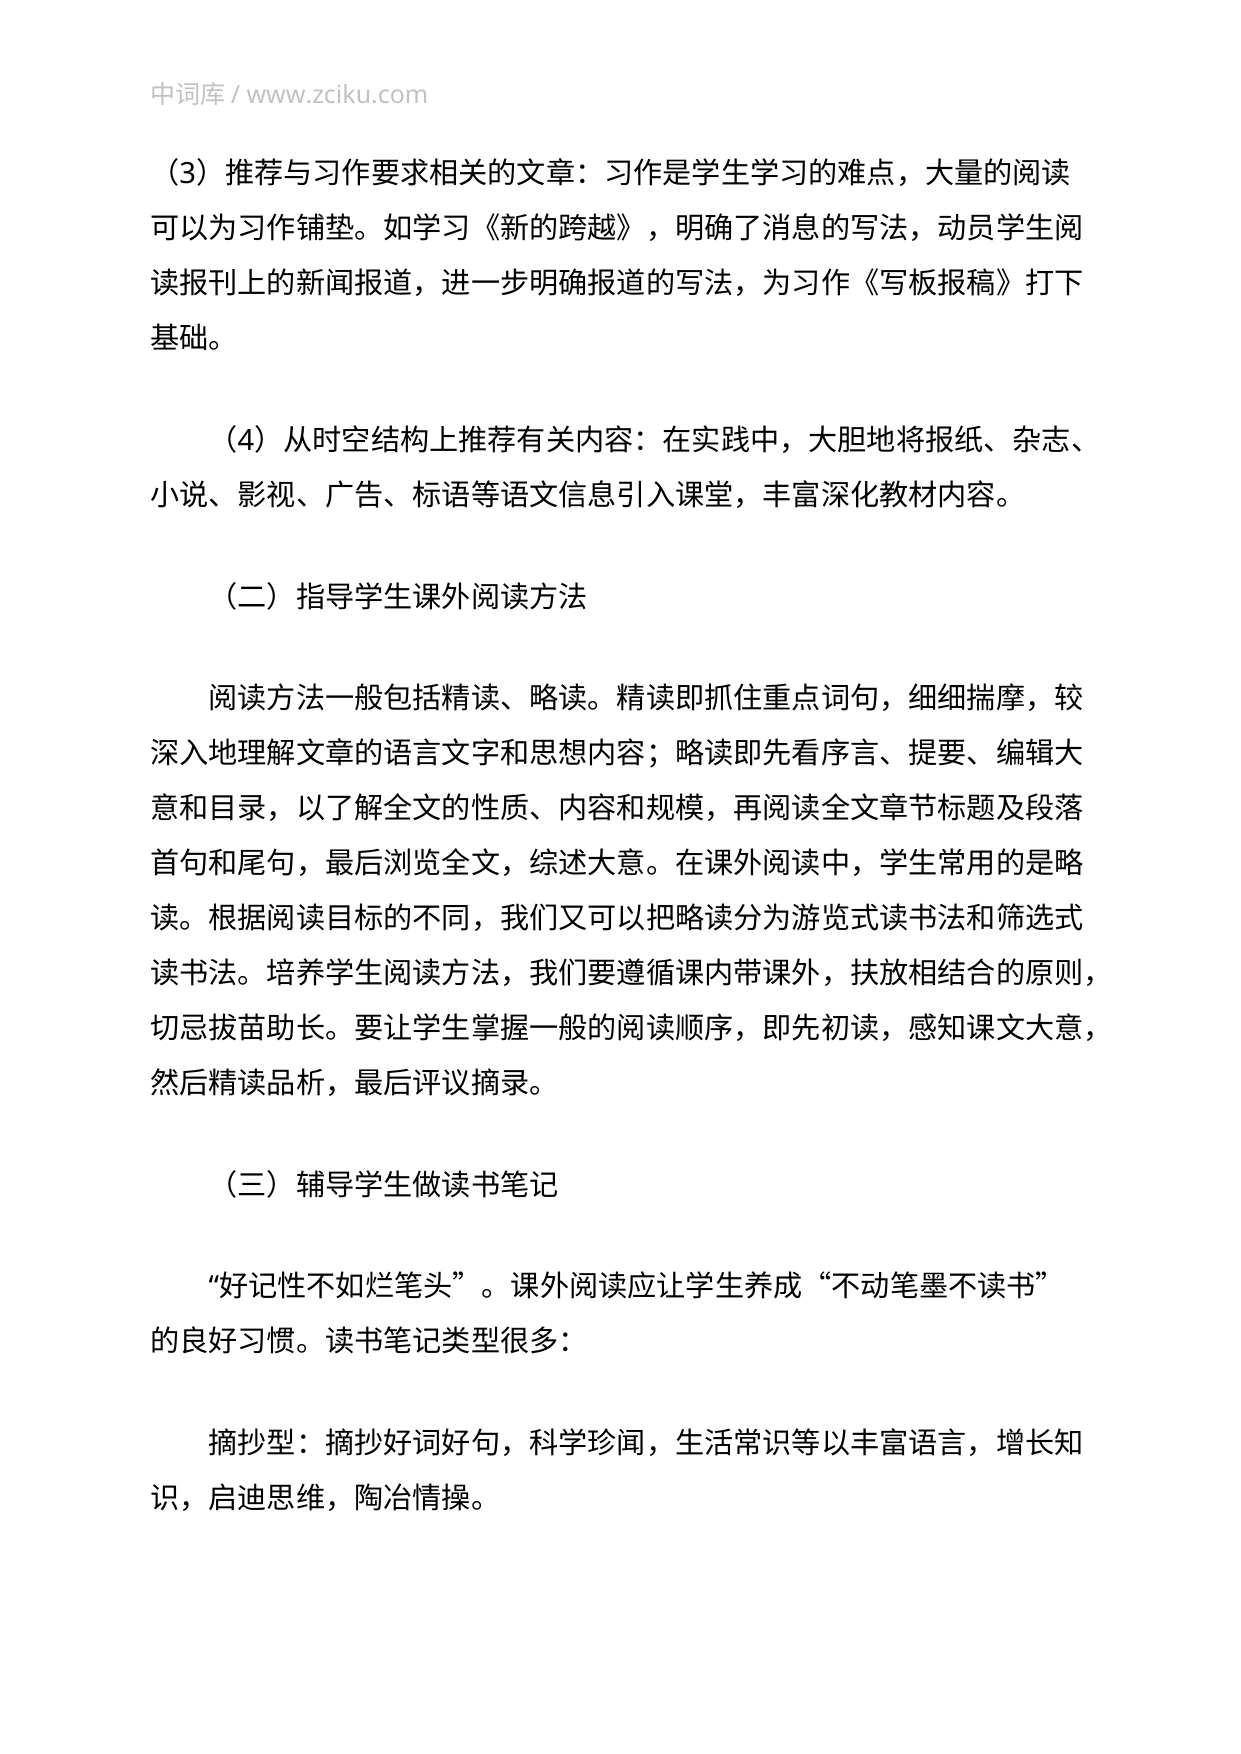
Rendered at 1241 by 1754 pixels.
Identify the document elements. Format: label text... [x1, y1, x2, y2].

text “好记性不如烂笔头”。课外阅读应让学生养成“不动笔墨不读书”的良好习惯。读书笔记类型很多： [150, 1263, 1090, 1360]
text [150, 150, 1090, 357]
text （三）辅导学生做读书笔记 [150, 1161, 1090, 1203]
text 阅读方法一般包括精读、略读。精读即抓住重点词句，细细揣摩，较深入地理解文章的语言文字和思想内容；略读即先看序言、提要、编辑大意和目录，以了解全文的性质、内容和规模，再阅读全文章节标题及段落首句和尾句，最后浏览全文，综述大意。在课外阅读中，学生常用的是略读。根据阅读目标的不同，我们又可以把略读分为游览式读书法和筛选式读书法。培养学生阅读方法，我们要遵循课内带课外，扶放相结合的原则，切忌拔苗助长。要让学生掌握一般的阅读顺序，即先初读，感知课文大意，然后精读品析，最后评议摘录。 [150, 675, 1090, 1102]
text （4）从时空结构上推荐有关内容：在实践中，大胆地将报纸、杂志、小说、影视、广告、标语等语文信息引入课堂，丰富深化教材内容。 [150, 417, 1090, 514]
text （二）指导学生课外阅读方法 [150, 573, 1090, 616]
text 摘抄型：摘抄好词好句，科学珍闻，生活常识等以丰富语言，增长知识，启迪思维，陶冶情操。 [150, 1420, 1090, 1517]
